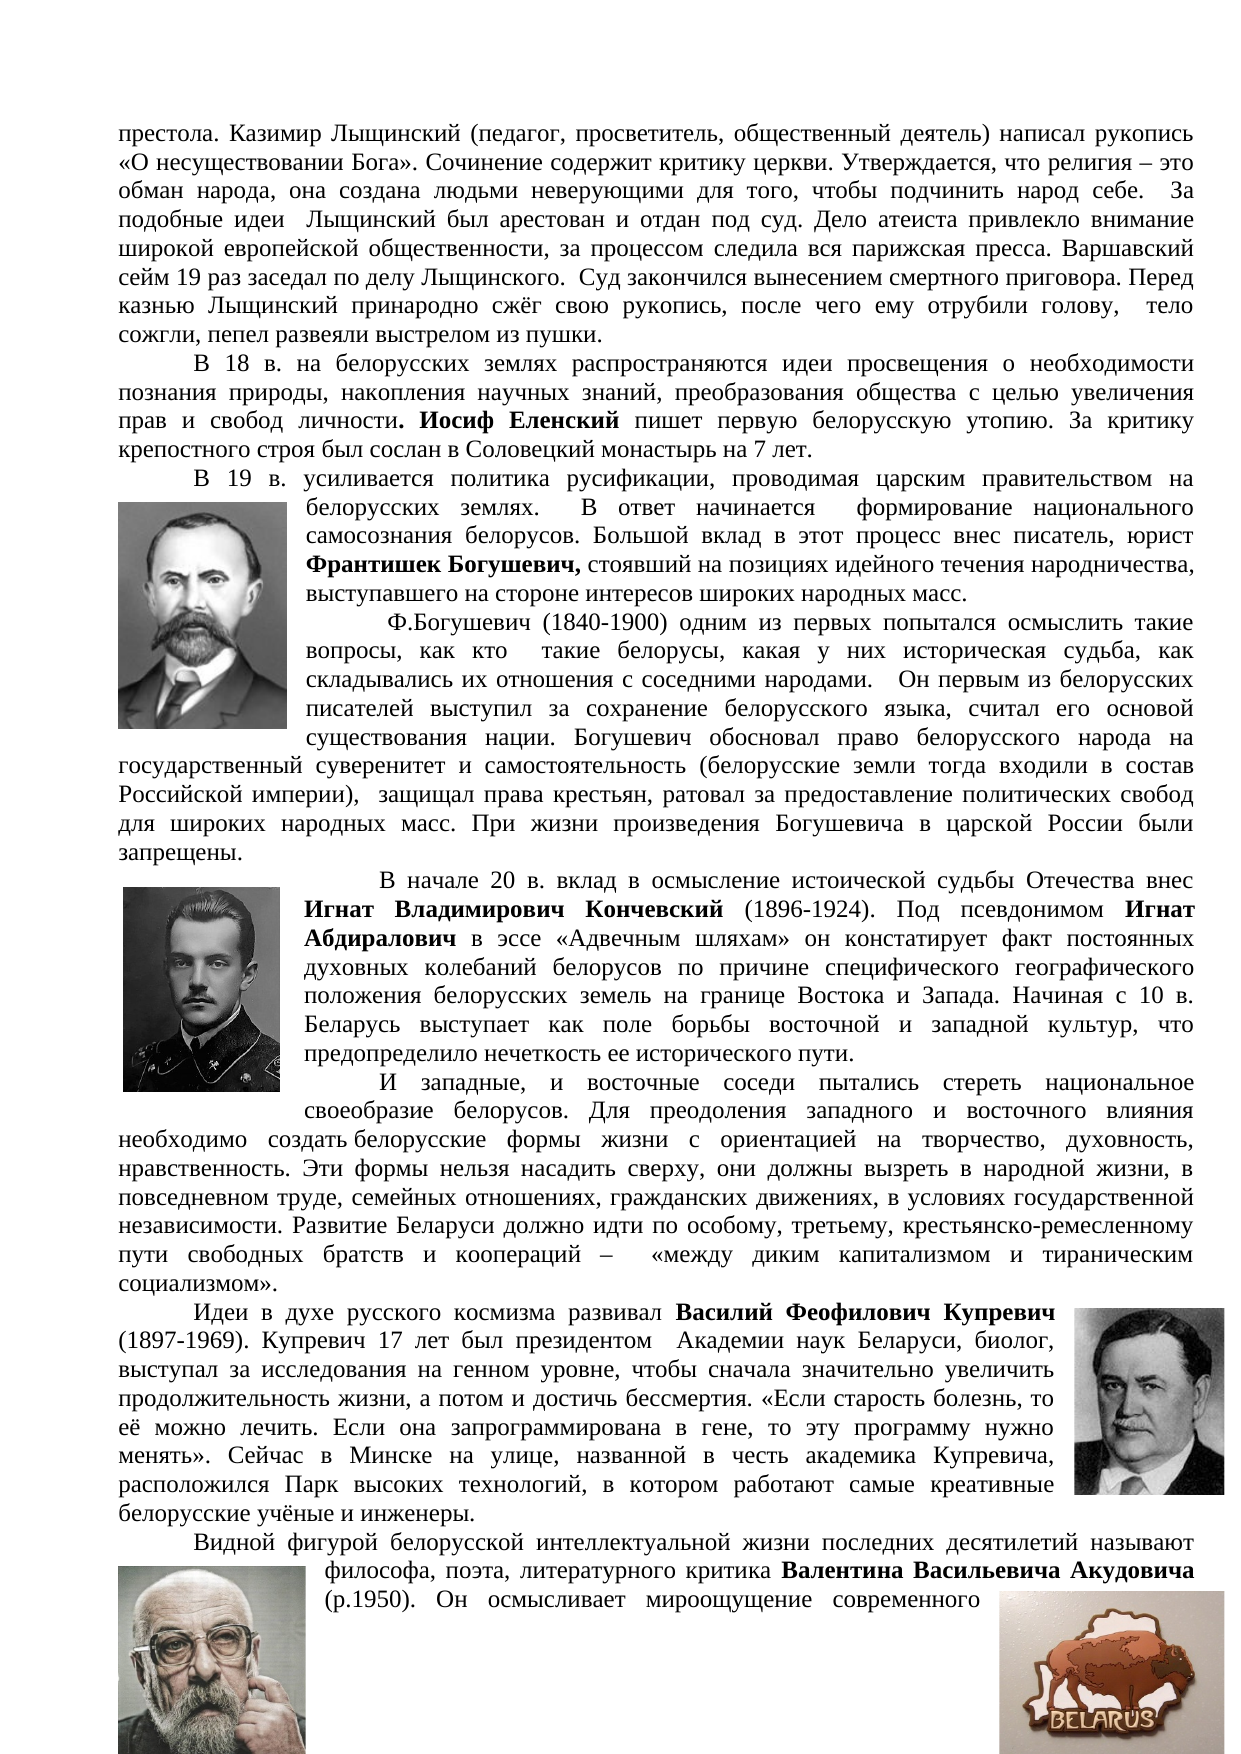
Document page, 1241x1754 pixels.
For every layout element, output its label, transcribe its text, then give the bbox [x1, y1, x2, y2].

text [118, 1527, 1195, 1613]
picture [123, 887, 280, 1092]
text В 19 в. усиливается политика русификации, проводимая царским правительством на белорусских землях. В ответ начинается формирование национального самосознания белорусов. Большой вклад в этот процесс внес писатель, юрист Франтишек Богушевич, стоявший на позициях идейного течения народничества, выступавшего на стороне интересов широких народных масс. [118, 463, 1195, 607]
text И западные, и восточные соседи пытались стереть национальное своеобразие белорусов. Для преодоления западного и восточного влияния необходимо создать белорусские формы жизни с ориентацией на творчество, духовность, нравственность. Эти формы нельзя насадить сверху, они должны вызреть в народной жизни, в повседневном труде, семейных отношениях, гражданских движениях, в условиях государственной независимости. Развитие Беларуси должно идти по особому, третьему, крестьянско-ремесленному пути свободных братств и коопераций – «между диким капитализмом и тираническим социализмом». [118, 1067, 1195, 1297]
text В 18 в. на белорусских землях распространяются идеи просвещения о необходимости познания природы, накопления научных знаний, преобразования общества с целью увеличения прав и свобод личности. Иосиф Еленский пишет первую белорусскую утопию. За критику крепостного строя был сослан в Соловецкий монастырь на 7 лет. [118, 348, 1195, 463]
text В начале 20 в. вклад в осмысление истоической судьбы Отечества внес Игнат Владимирович Кончевский (1896-1924). Под псевдонимом Игнат Абдиралович в эссе «Адвечным шляхам» он констатирует факт постоянных духовных колебаний белорусов по причине специфического географического положения белорусских земель на границе Востока и Запада. Начиная с 10 в. Беларусь выступает как поле борьбы восточной и западной культур, что предопределило нечеткость ее исторического пути. [118, 866, 1195, 1067]
picture [118, 1566, 306, 1754]
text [118, 118, 1195, 348]
picture [999, 1591, 1225, 1754]
picture [1074, 1308, 1225, 1495]
picture [118, 502, 287, 729]
text Идеи в духе русского космизма развивал Василий Феофилович Купревич (1897-1969). Купревич 17 лет был президентом Академии наук Беларуси, биолог, выступал за исследования на генном уровне, чтобы сначала значительно увеличить продолжительность жизни, а потом и достичь бессмертия. «Если старость болезнь, то её можно лечить. Если она запрограммирована в гене, то эту программу нужно менять». Сейчас в Минске на улице, названной в честь академика Купревича, расположился Парк высоких технологий, в котором работают самые креативные белорусские учёные и инженеры. [118, 1297, 1195, 1527]
text Ф.Богушевич (1840-1900) одним из первых попытался осмыслить такие вопросы, как кто такие белорусы, какая у них историческая судьба, как складывались их отношения с соседними народами. Он первым из белорусских писателей выступил за сохранение белорусского языка, считал его основой существования нации. Богушевич обосновал право белорусского народа на государственный суверенитет и самостоятельность (белорусские земли тогда входили в состав Российской империи), защищал права крестьян, ратовал за предоставление политических свобод для широких народных масс. При жизни произведения Богушевича в царской России были запрещены. [118, 607, 1195, 866]
